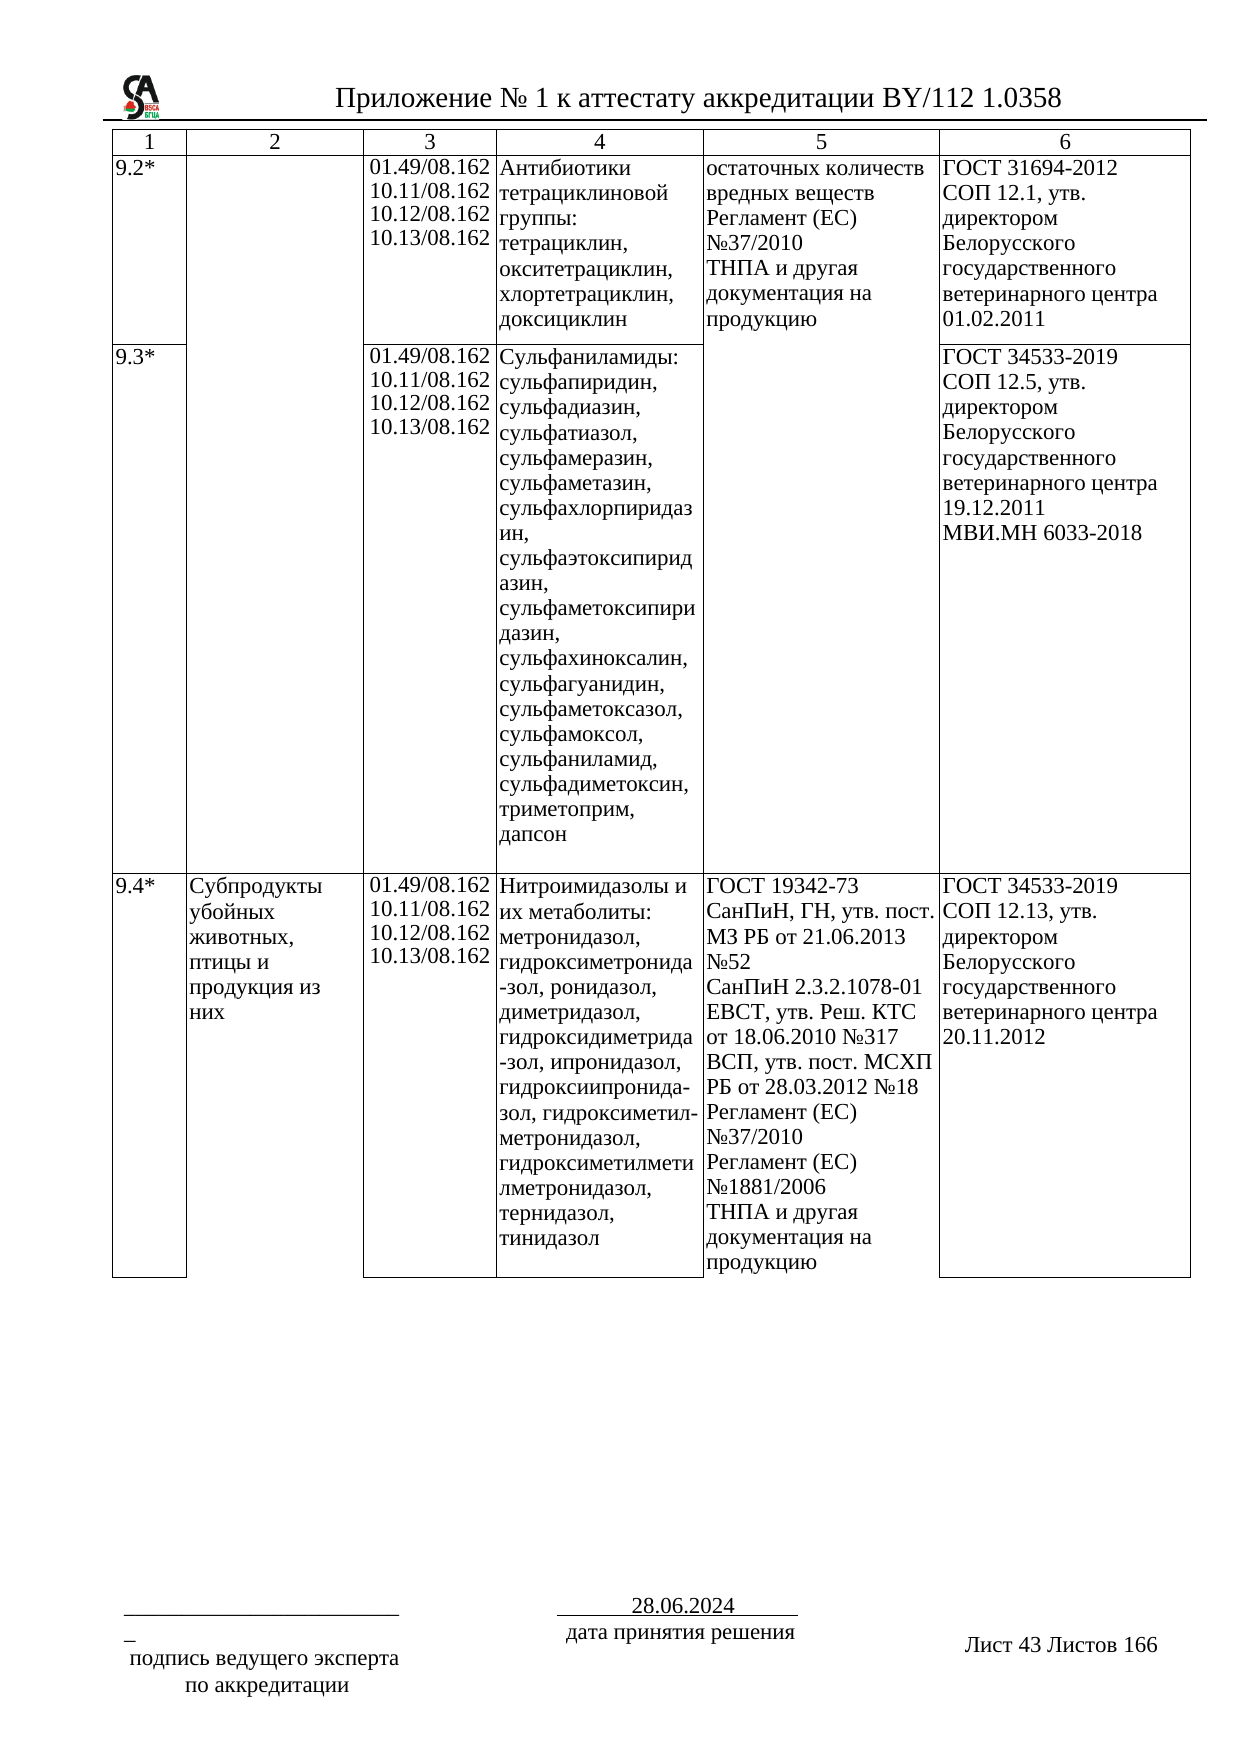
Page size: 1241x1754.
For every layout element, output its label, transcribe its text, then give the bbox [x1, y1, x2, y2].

table_cell Сульфаниламиды: сульфапиридин, сульфадиазин, сульфатиазол, сульфамеразин, сульфаметазин, сульфахлорпиридазин, сульфаэтоксипиридазин, сульфаметоксипиридазин, сульфахиноксалин, сульфагуанидин, сульфаметоксазол, сульфамоксол, сульфаниламид, сульфадиметоксин, триметоприм, дапсон [497, 345, 703, 873]
table_cell ГОСТ 19342-73 СанПиН, ГН, утв. пост. МЗ РБ от 21.06.2013 №52 СанПиН 2.3.2.1078-01 ЕВСТ, утв. Реш. КТС от 18.06.2010 №317 ВСП, утв. пост. МСХП РБ от 28.03.2012 №18 Регламент (ЕС) №37/2010 Регламент (ЕС) №1881/2006 ТНПА и другая документация на продукцию [704, 874, 939, 1277]
table_cell Нитроимидазолы и их метаболиты: метронидазол, гидроксиметронида-зол, ронидазол, диметридазол, гидроксидиметрида-зол, ипронидазол, гидроксиипронида-зол, гидроксиметил-метронидазол, гидроксиметилметилметронидазол, тернидазол, тинидазол [497, 874, 703, 1277]
picture [122, 73, 160, 120]
table_cell [113, 345, 186, 873]
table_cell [364, 874, 496, 1277]
table_cell [704, 344, 939, 873]
table_header 3 [364, 130, 496, 154]
table_cell [113, 156, 186, 343]
table_cell ГОСТ 34533-2019 СОП 12.5, утв. директором Белорусского государственного ветеринарного центра 19.12.2011 МВИ.МН 6033-2018 [940, 345, 1190, 873]
table_header 2 [187, 130, 363, 154]
table_header 5 [704, 130, 939, 154]
table_cell [113, 874, 186, 1277]
table_cell Субпродукты убойных животных, птицы и продукция из них [187, 874, 363, 1277]
table_cell ГОСТ 31694-2012 СОП 12.1, утв. директором Белорусского государственного ветеринарного центра 01.02.2011 [940, 156, 1190, 343]
table_cell [187, 344, 363, 873]
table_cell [704, 156, 939, 343]
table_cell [364, 156, 496, 343]
table_header 6 [940, 130, 1190, 154]
table_cell 01.49/08.162 10.11/08.162 10.12/08.162 10.13/08.162 [364, 345, 496, 873]
table_cell ГОСТ 34533-2019 СОП 12.13, утв. директором Белорусского государственного ветеринарного центра 20.11.2012 [940, 874, 1190, 1277]
table_cell [187, 156, 363, 343]
table_header 1 [113, 130, 186, 154]
table_header 4 [497, 130, 703, 154]
table_cell Антибиотики тетрациклиновой группы: тетрациклин, окситетрациклин, хлортетрациклин, доксициклин [497, 156, 703, 343]
